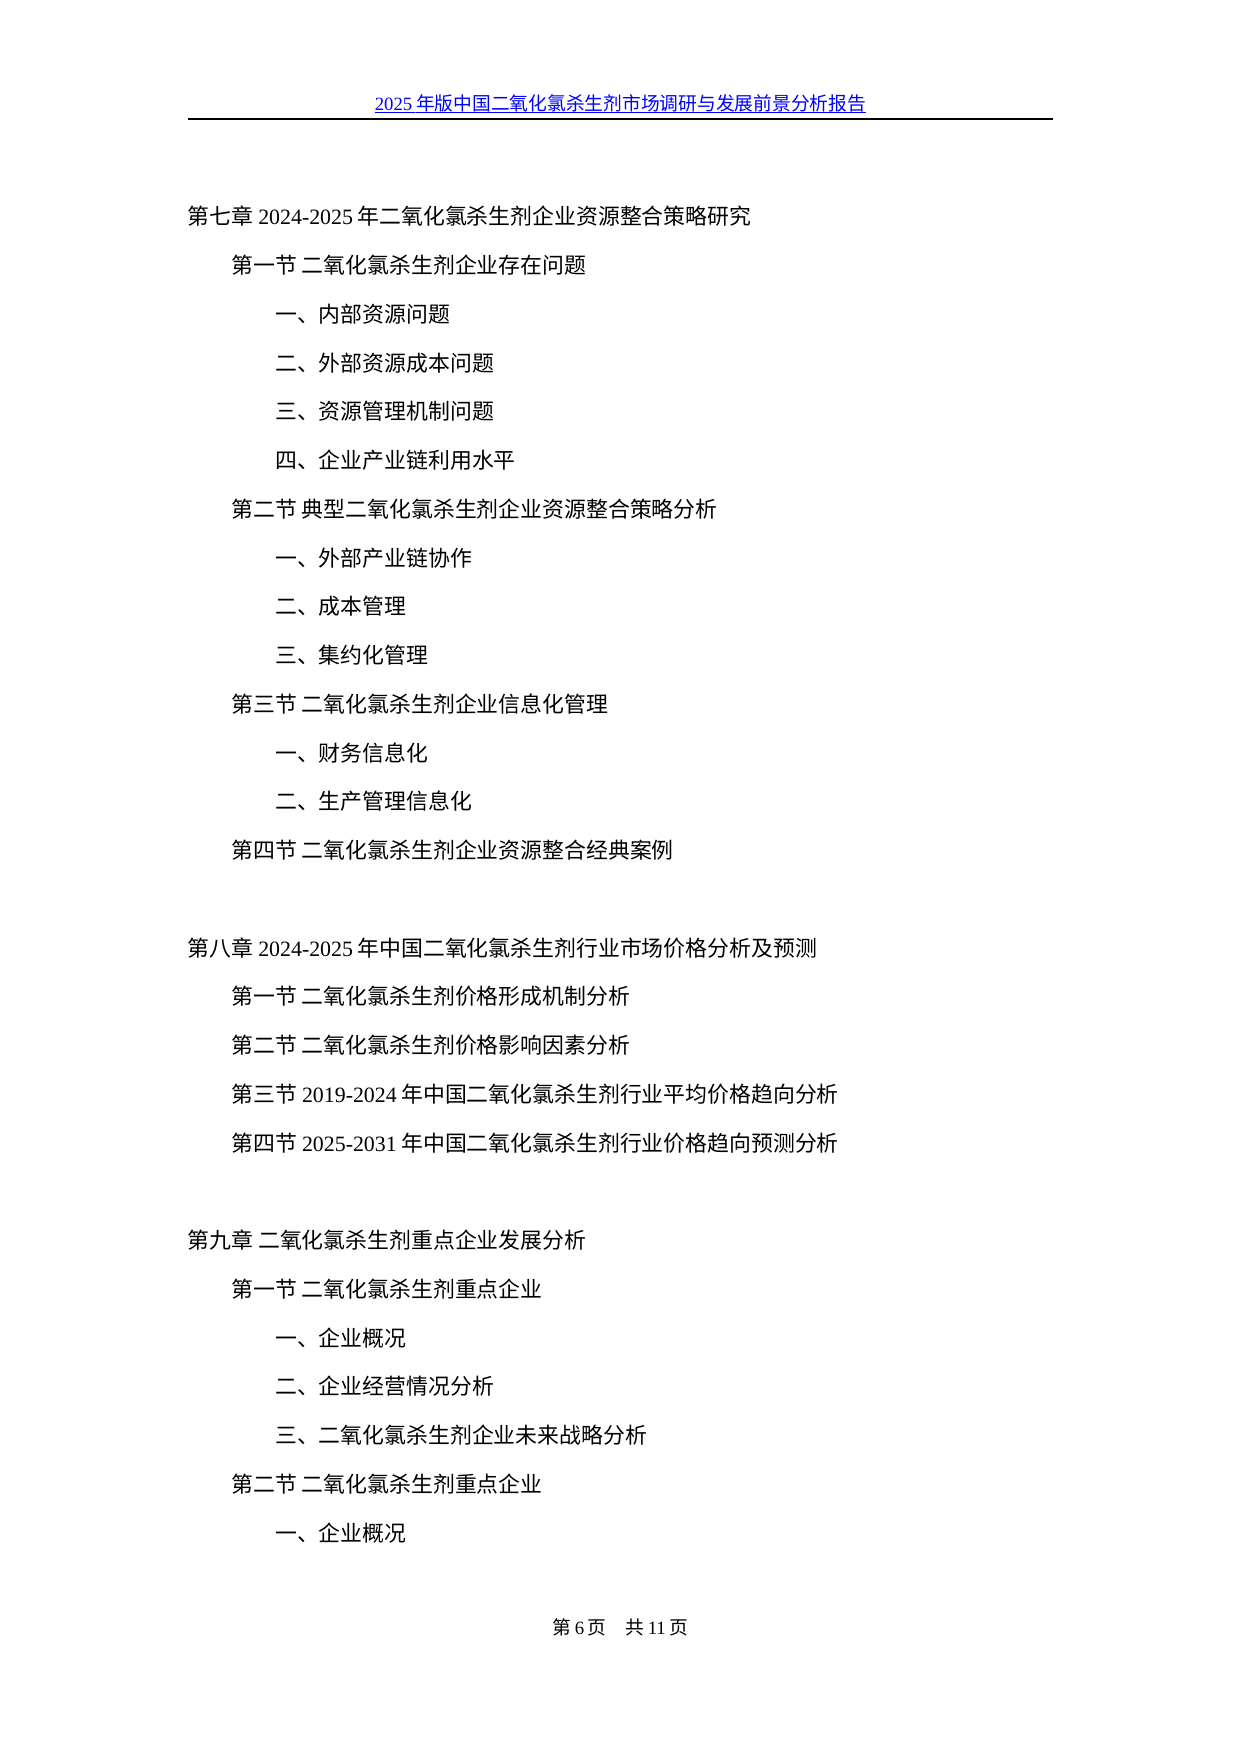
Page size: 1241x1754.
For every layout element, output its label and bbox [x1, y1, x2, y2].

text [187, 150, 1053, 1548]
